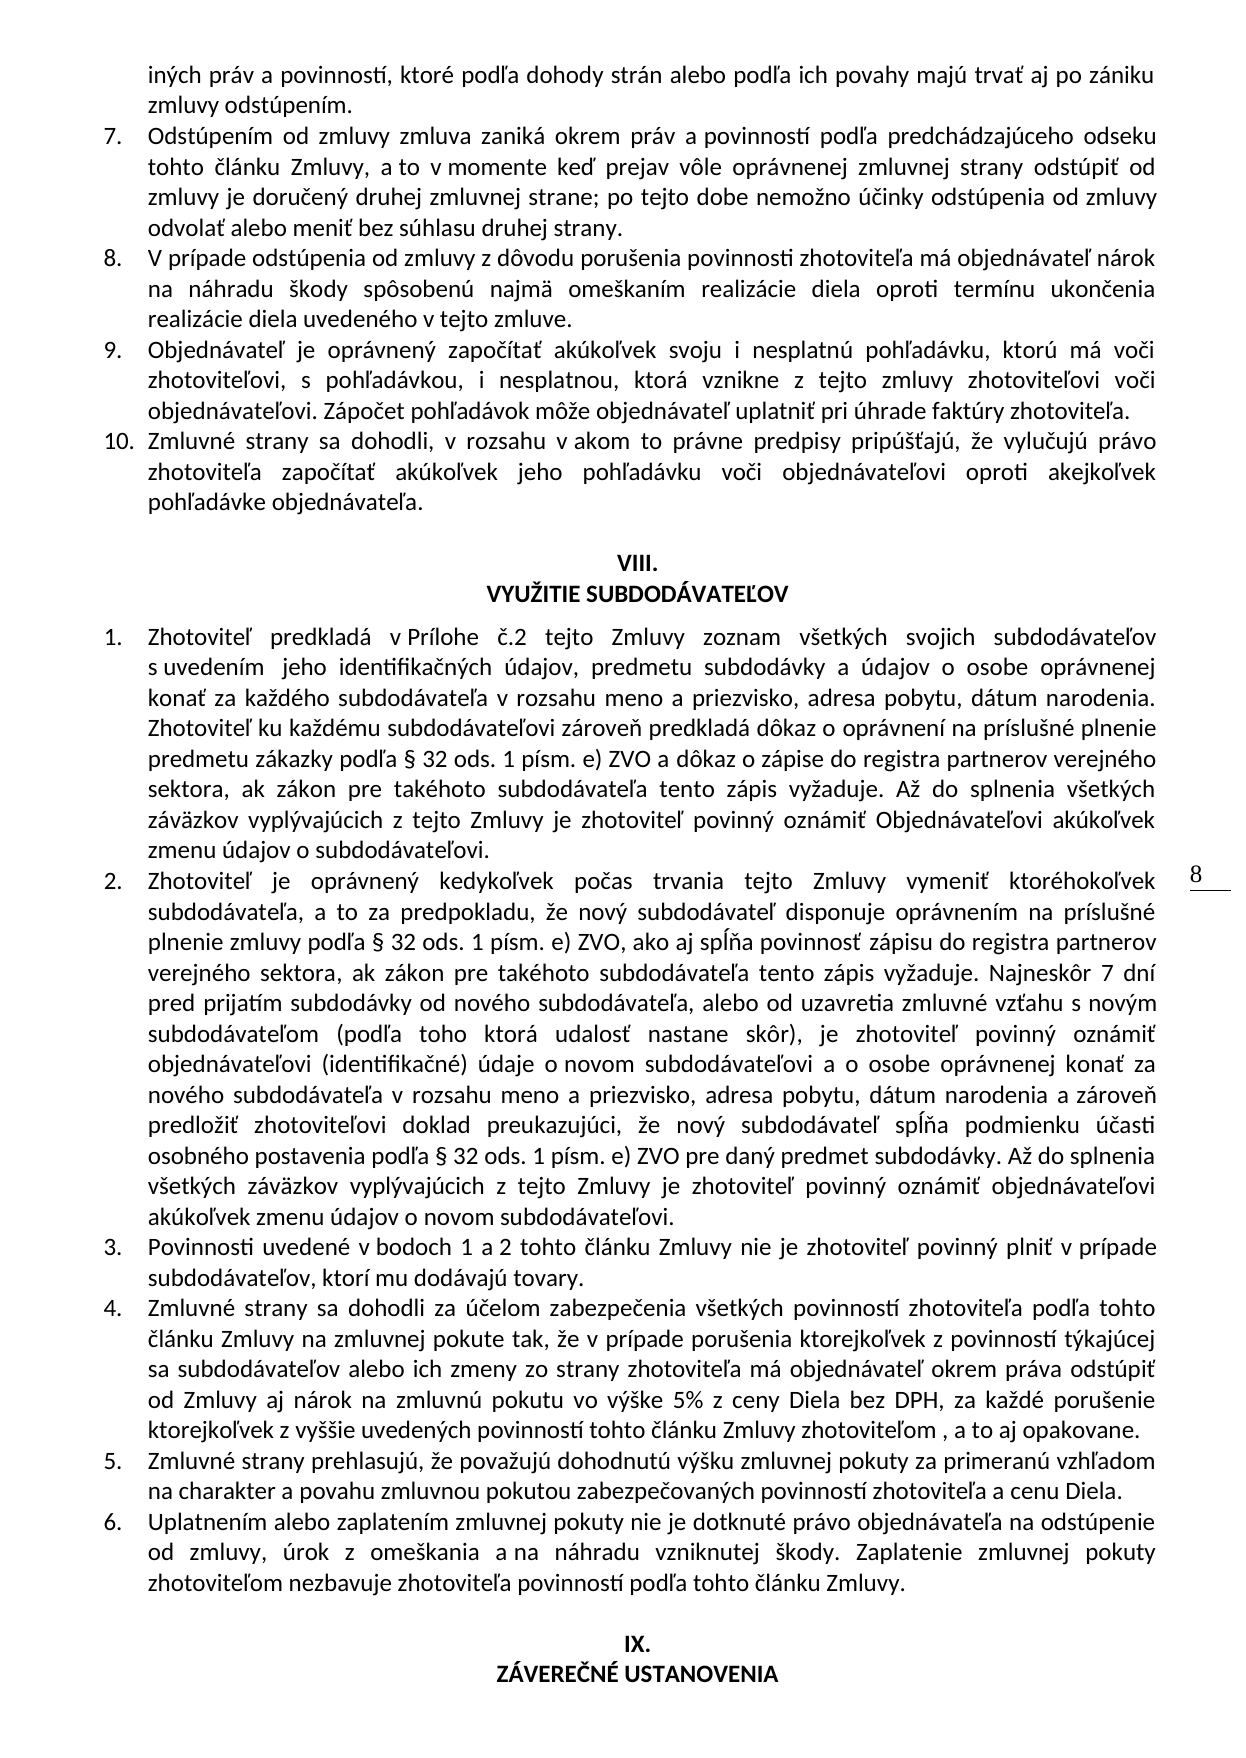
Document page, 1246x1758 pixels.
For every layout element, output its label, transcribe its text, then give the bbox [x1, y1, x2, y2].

list Zmluvné strany sa dohodli, v rozsahu v akom to právne predpisy pripúšťajú, že vylučujú právo zhotoviteľa započítať akúkoľvek jeho pohľadávku voči objednávateľovi oproti akejkoľvek pohľadávke objednávateľa. [103, 425, 1157, 517]
text IX. [118, 1628, 1157, 1659]
list Zmluvné strany prehlasujú, že považujú dohodnutú výšku zmluvnej pokuty za primeranú vzhľadom na charakter a povahu zmluvnou pokutou zabezpečovaných povinností zhotoviteľa a cenu Diela. [103, 1445, 1157, 1506]
list Odstúpením od zmluvy zmluva zaniká okrem práv a povinností podľa predchádzajúceho odseku tohto článku Zmluvy, a to v momente keď prejav vôle oprávnenej zmluvnej strany odstúpiť od zmluvy je doručený druhej zmluvnej strane; po tejto dobe nemožno účinky odstúpenia od zmluvy odvolať alebo meniť bez súhlasu druhej strany. [103, 120, 1157, 242]
list Povinnosti uvedené v bodoch 1 a 2 tohto článku Zmluvy nie je zhotoviteľ povinný plniť v prípade subdodávateľov, ktorí mu dodávajú tovary. [103, 1231, 1157, 1292]
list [103, 59, 1157, 120]
text Záverečné ustanovenia [118, 1659, 1157, 1689]
list Zhotoviteľ je oprávnený kedykoľvek počas trvania tejto Zmluvy vymeniť ktoréhokoľvek subdodávateľa, a to za predpokladu, že nový subdodávateľ disponuje oprávnením na príslušné plnenie zmluvy podľa § 32 ods. 1 písm. e) ZVO, ako aj spĺňa povinnosť zápisu do registra partnerov verejného sektora, ak zákon pre takéhoto subdodávateľa tento zápis vyžaduje. Najneskôr 7 dní pred prijatím subdodávky od nového subdodávateľa, alebo od uzavretia zmluvné vzťahu s novým subdodávateľom (podľa toho ktorá udalosť nastane skôr), je zhotoviteľ povinný oznámiť objednávateľovi (identifikačné) údaje o novom subdodávateľovi a o osobe oprávnenej konať za nového subdodávateľa v rozsahu meno a priezvisko, adresa pobytu, dátum narodenia a zároveň predložiť zhotoviteľovi doklad preukazujúci, že nový subdodávateľ spĺňa podmienku účasti osobného postavenia podľa § 32 ods. 1 písm. e) ZVO pre daný predmet subdodávky. Až do splnenia všetkých záväzkov vyplývajúcich z tejto Zmluvy je zhotoviteľ povinný oznámiť objednávateľovi akúkoľvek zmenu údajov o novom subdodávateľovi. [103, 865, 1157, 1231]
text VIII. [118, 547, 1157, 578]
list Uplatnením alebo zaplatením zmluvnej pokuty nie je dotknuté právo objednávateľa na odstúpenie od zmluvy, úrok z omeškania a na náhradu vzniknutej škody. Zaplatenie zmluvnej pokuty zhotoviteľom nezbavuje zhotoviteľa povinností podľa tohto článku Zmluvy. [103, 1506, 1157, 1598]
text Využitie subdodávateľov [118, 578, 1157, 608]
list Zhotoviteľ predkladá v Prílohe č.2 tejto Zmluvy zoznam všetkých svojich subdodávateľov s uvedením jeho identifikačných údajov, predmetu subdodávky a údajov o osobe oprávnenej konať za každého subdodávateľa v rozsahu meno a priezvisko, adresa pobytu, dátum narodenia. Zhotoviteľ ku každému subdodávateľovi zároveň predkladá dôkaz o oprávnení na príslušné plnenie predmetu zákazky podľa § 32 ods. 1 písm. e) ZVO a dôkaz o zápise do registra partnerov verejného sektora, ak zákon pre takéhoto subdodávateľa tento zápis vyžaduje. Až do splnenia všetkých záväzkov vyplývajúcich z tejto Zmluvy je zhotoviteľ povinný oznámiť Objednávateľovi akúkoľvek zmenu údajov o subdodávateľovi. [103, 621, 1157, 865]
list V prípade odstúpenia od zmluvy z dôvodu porušenia povinnosti zhotoviteľa má objednávateľ nárok na náhradu škody spôsobenú najmä omeškaním realizácie diela oproti termínu ukončenia realizácie diela uvedeného v tejto zmluve. [103, 242, 1157, 334]
list Zmluvné strany sa dohodli za účelom zabezpečenia všetkých povinností zhotoviteľa podľa tohto článku Zmluvy na zmluvnej pokute tak, že v prípade porušenia ktorejkoľvek z povinností týkajúcej sa subdodávateľov alebo ich zmeny zo strany zhotoviteľa má objednávateľ okrem práva odstúpiť od Zmluvy aj nárok na zmluvnú pokutu vo výške 5% z ceny Diela bez DPH, za každé porušenie ktorejkoľvek z vyššie uvedených povinností tohto článku Zmluvy zhotoviteľom , a to aj opakovane. [103, 1292, 1157, 1445]
list Objednávateľ je oprávnený započítať akúkoľvek svoju i nesplatnú pohľadávku, ktorú má voči zhotoviteľovi, s pohľadávkou, i nesplatnou, ktorá vznikne z tejto zmluvy zhotoviteľovi voči objednávateľovi. Zápočet pohľadávok môže objednávateľ uplatniť pri úhrade faktúry zhotoviteľa. [103, 334, 1157, 425]
